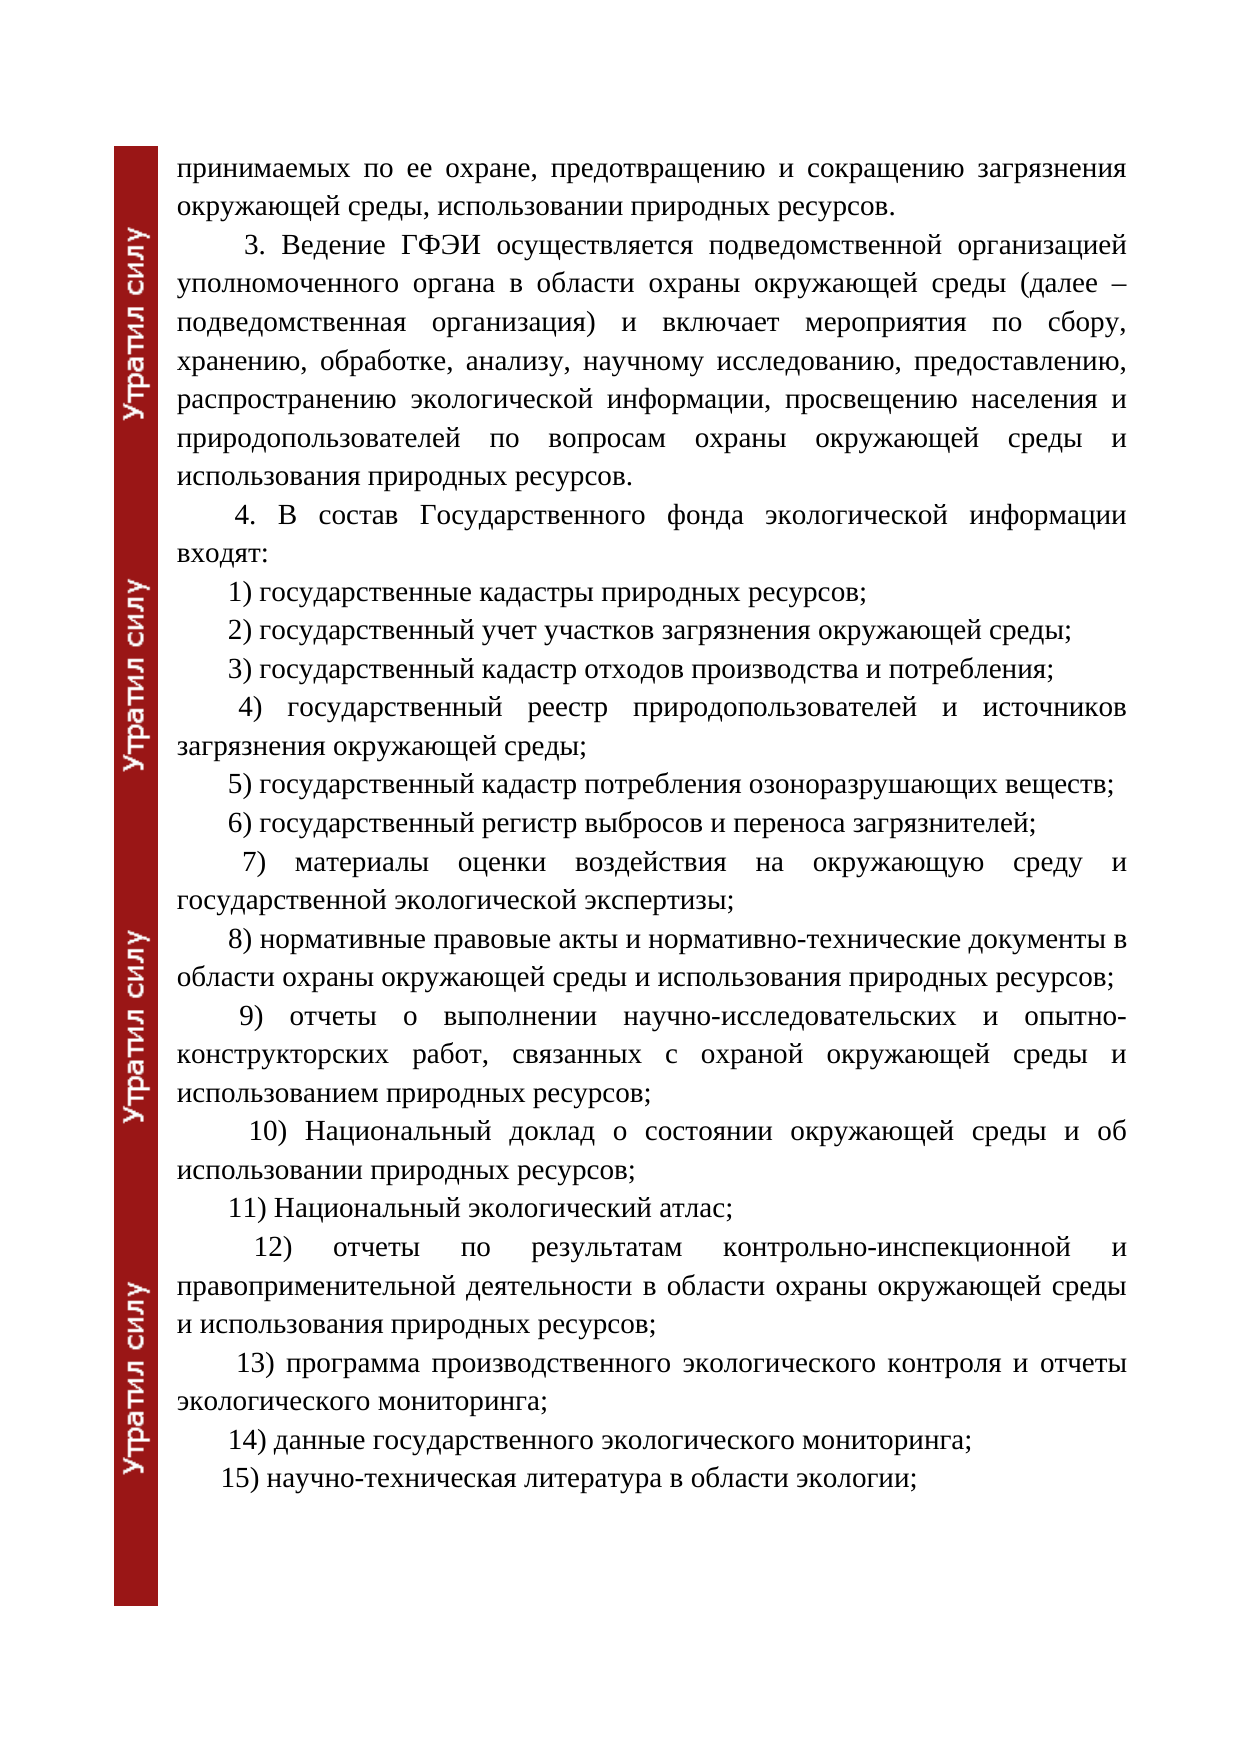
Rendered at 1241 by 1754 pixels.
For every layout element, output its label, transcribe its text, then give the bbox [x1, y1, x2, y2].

text 10) Национальный доклад о состоянии окружающей среды и об использовании природных ресурсов; [112, 1113, 1128, 1186]
text 2) государственный учет участков загрязнения окружающей среды; [112, 612, 1128, 646]
picture [114, 993, 158, 998]
text 15) научно-техническая литература в области экологии; [112, 1460, 1128, 1494]
picture [114, 800, 158, 805]
picture [114, 646, 158, 651]
picture [114, 492, 158, 497]
text 6) государственный регистр выбросов и переноса загрязнителей; [112, 805, 1128, 839]
picture [114, 1417, 158, 1422]
text 8) нормативные правовые акты и нормативно-технические документы в области охраны окружающей среды и использования природных ресурсов; [112, 921, 1128, 993]
picture [114, 1224, 158, 1229]
text 14) данные государственного экологического мониторинга; [112, 1422, 1128, 1455]
picture [114, 146, 158, 150]
text 3) государственный кадастр отходов производства и потребления; [112, 651, 1128, 684]
picture [114, 1108, 158, 1113]
picture [114, 684, 158, 689]
picture [114, 916, 158, 921]
text 9) отчеты о выполнении научно-исследовательских и опытно-конструкторских работ, связанных с охраной окружающей среды и использованием природных ресурсов; [112, 998, 1128, 1108]
picture [114, 1340, 158, 1345]
text 3. Ведение ГФЭИ осуществляется подведомственной организацией уполномоченного органа в области охраны окружающей среды (далее – подведомственная организация) и включает мероприятия по сбору, хранению, обработке, анализу, научному исследованию, предоставлению, распространению экологической информации, просвещению населения и природопользователей по вопросам охраны окружающей среды и использования природных ресурсов. [112, 227, 1128, 492]
text 4) государственный реестр природопользователей и источников загрязнения окружающей среды; [112, 689, 1128, 762]
picture [114, 1186, 158, 1191]
text 5) государственный кадастр потребления озоноразрушающих веществ; [112, 767, 1128, 800]
picture [114, 762, 158, 767]
text 7) материалы оценки воздействия на окружающую среду и государственной экологической экспертизы; [112, 844, 1128, 916]
picture [114, 569, 158, 574]
text 4. В состав Государственного фонда экологической информации входят: [112, 497, 1128, 569]
text 13) программа производственного экологического контроля и отчеты экологического мониторинга; [112, 1345, 1128, 1417]
picture [114, 839, 158, 844]
picture [114, 1494, 158, 1606]
picture [114, 222, 158, 227]
picture [114, 1455, 158, 1460]
text 11) Национальный экологический атлас; [112, 1191, 1128, 1224]
picture [114, 607, 158, 612]
text 1) государственные кадастры природных ресурсов; [112, 574, 1128, 607]
text 12) отчеты по результатам контрольно-инспекционной и правоприменительной деятельности в области охраны окружающей среды и использования природных ресурсов; [112, 1229, 1128, 1340]
